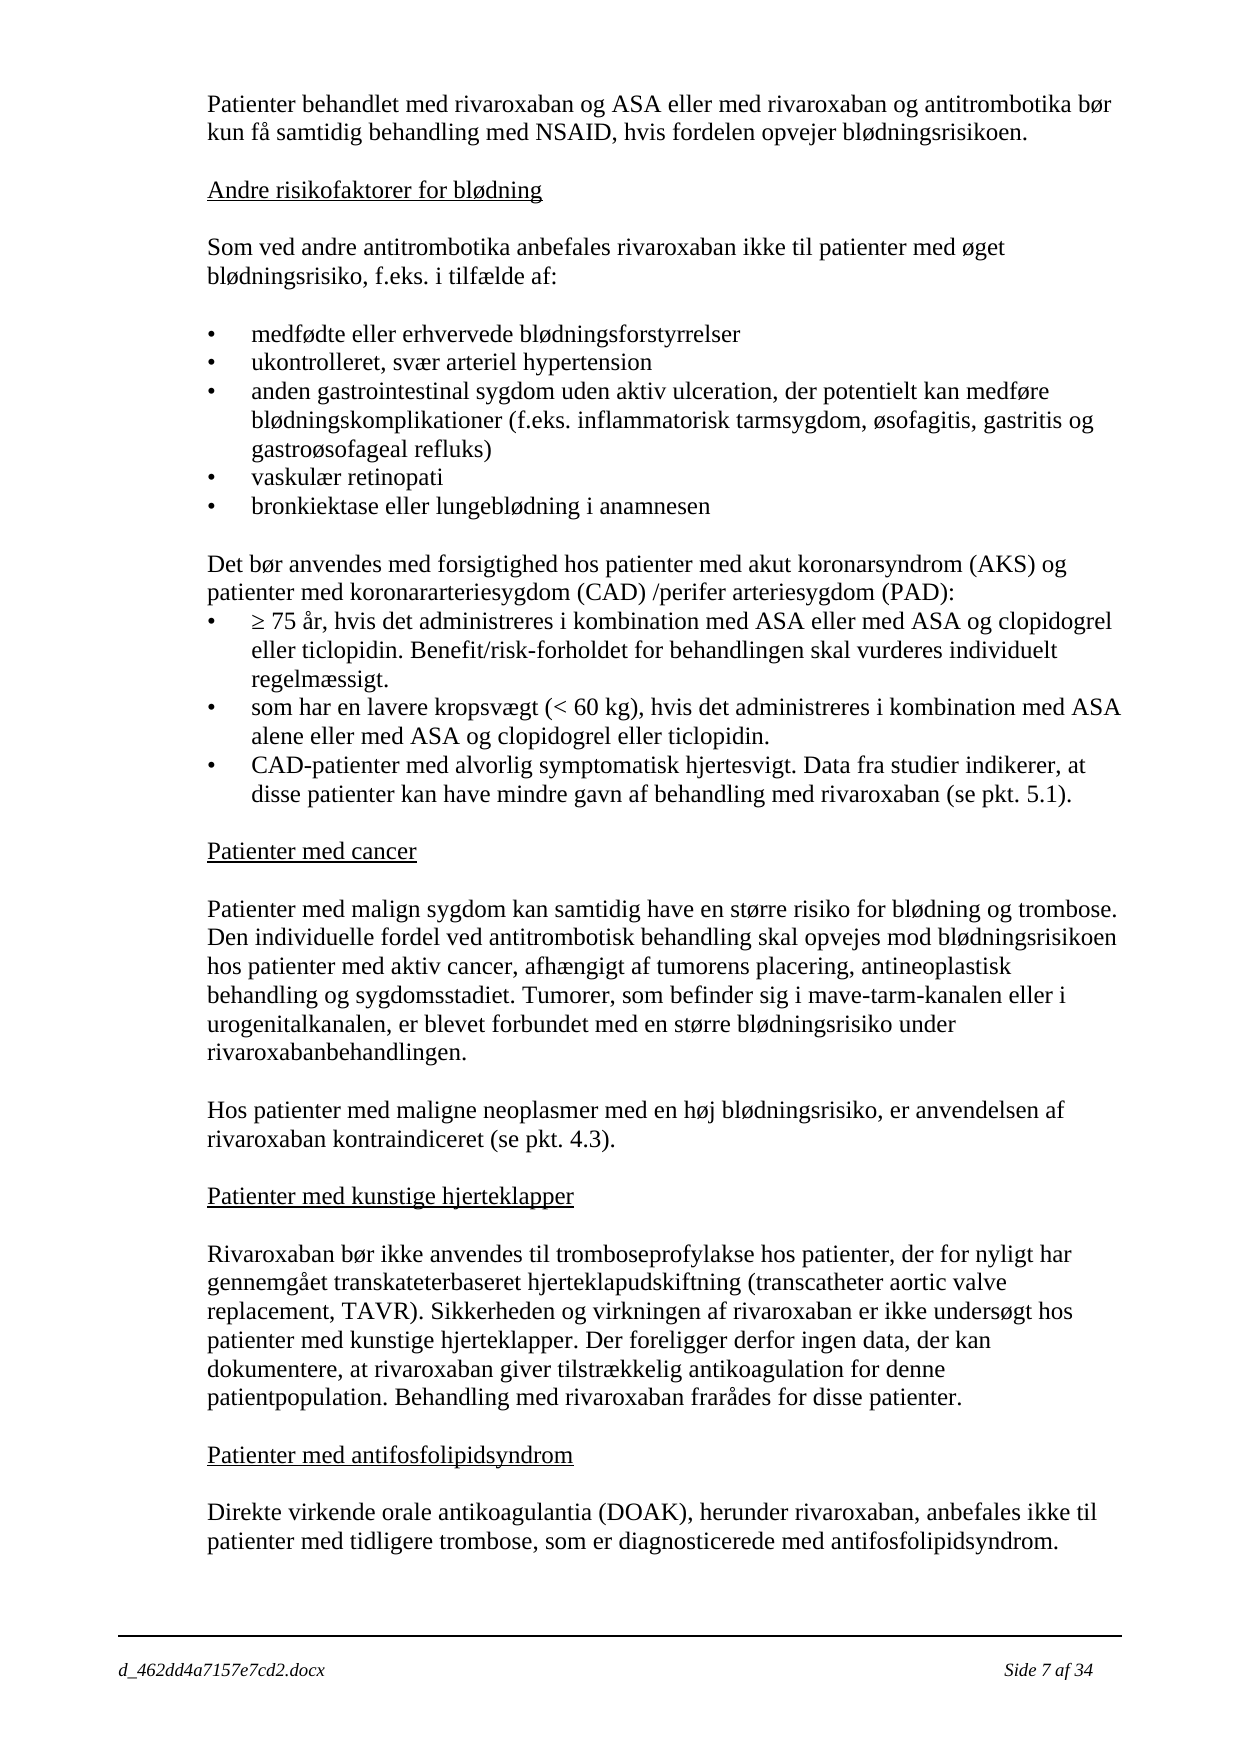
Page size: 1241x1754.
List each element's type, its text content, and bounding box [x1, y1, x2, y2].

text • ≥ 75 år, hvis det administreres i kombination med ASA eller med ASA og clopidogrel eller ticlopidin. Benefit/risk-forholdet for behandlingen skal vurderes individuelt regelmæssigt. [207, 606, 1122, 692]
text • ukontrolleret, svær arteriel hypertension [207, 347, 1122, 376]
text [207, 1497, 1122, 1555]
text Det bør anvendes med forsigtighed hos patienter med akut koronarsyndrom (AKS) og patienter med koronararteriesygdom (CAD) /perifer arteriesygdom (PAD): [207, 549, 1122, 606]
text • som har en lavere kropsvægt (< 60 kg), hvis det administreres i kombination med ASA alene eller med ASA og clopidogrel eller ticlopidin. [207, 692, 1122, 750]
text Patienter med malign sygdom kan samtidig have en større risiko for blødning og trombose. Den individuelle fordel ved antitrombotisk behandling skal opvejes mod blødningsrisikoen hos patienter med aktiv cancer, afhængigt af tumorens placering, antineoplastisk behandling og sygdomsstadiet. Tumorer, som befinder sig i mave-tarm-kanalen eller i urogenitalkanalen, er blevet forbundet med en større blødningsrisiko under rivaroxabanbehandlingen. [207, 894, 1122, 1066]
text Som ved andre antitrombotika anbefales rivaroxaban ikke til patienter med øget blødningsrisiko, f.eks. i tilfælde af: [207, 232, 1122, 290]
text Patienter med kunstige hjerteklapper [207, 1181, 1122, 1210]
text • CAD-patienter med alvorlig symptomatisk hjertesvigt. Data fra studier indikerer, at disse patienter kan have mindre gavn af behandling med rivaroxaban (se pkt. 5.1). [207, 750, 1122, 807]
text Patienter behandlet med rivaroxaban og ASA eller med rivaroxaban og antitrombotika bør kun få samtidig behandling med NSAID, hvis fordelen opvejer blødningsrisikoen. [207, 89, 1122, 146]
text • vaskulær retinopati [207, 462, 1122, 491]
text Hos patienter med maligne neoplasmer med en høj blødningsrisiko, er anvendelsen af rivaroxaban kontraindiceret (se pkt. 4.3). [207, 1095, 1122, 1152]
text Patienter med cancer [207, 836, 1122, 865]
text • anden gastrointestinal sygdom uden aktiv ulceration, der potentielt kan medføre blødningskomplikationer (f.eks. inflammatorisk tarmsygdom, øsofagitis, gastritis og gastroøsofageal refluks) [207, 376, 1122, 462]
text • medfødte eller erhvervede blødningsforstyrrelser [207, 319, 1122, 347]
text Patienter med antifosfolipidsyndrom [207, 1440, 1122, 1469]
text Rivaroxaban bør ikke anvendes til tromboseprofylakse hos patienter, der for nyligt har gennemgået transkateterbaseret hjerteklapudskiftning (transcatheter aortic valve replacement, TAVR). Sikkerheden og virkningen af rivaroxaban er ikke undersøgt hos patienter med kunstige hjerteklapper. Der foreligger derfor ingen data, der kan dokumentere, at rivaroxaban giver tilstrækkelig antikoagulation for denne patientpopulation. Behandling med rivaroxaban frarådes for disse patienter. [207, 1239, 1122, 1411]
text • bronkiektase eller lungeblødning i anamnesen [207, 491, 1122, 520]
text Andre risikofaktorer for blødning [207, 175, 1122, 204]
